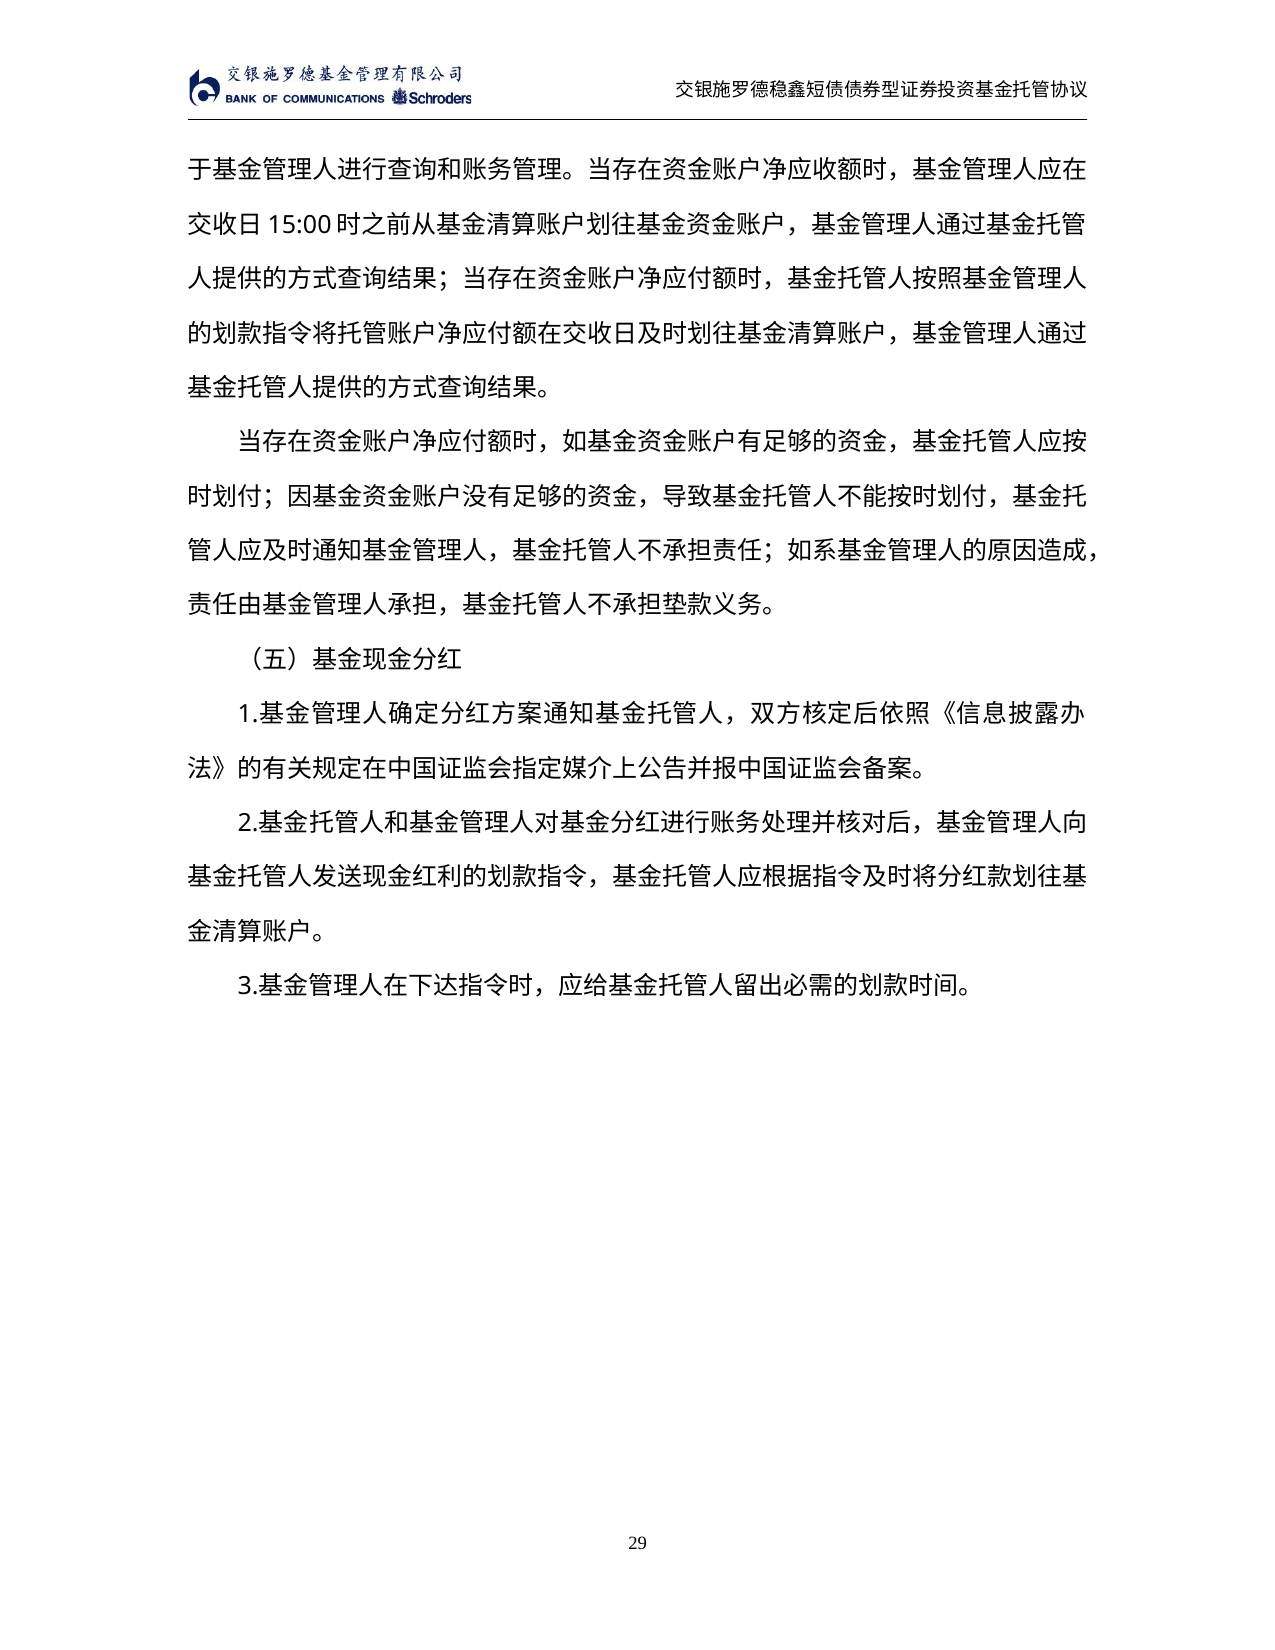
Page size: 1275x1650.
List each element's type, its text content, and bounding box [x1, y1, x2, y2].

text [187, 150, 1087, 404]
text 1.基金管理人确定分红方案通知基金托管人，双方核定后依照《信息披露办法》的有关规定在中国证监会指定媒介上公告并报中国证监会备案。 [187, 694, 1087, 784]
text 2.基金托管人和基金管理人对基金分红进行账务处理并核对后，基金管理人向基金托管人发送现金红利的划款指令，基金托管人应根据指令及时将分红款划往基金清算账户。 [187, 802, 1087, 947]
picture [189, 65, 472, 106]
text 当存在资金账户净应付额时，如基金资金账户有足够的资金，基金托管人应按时划付；因基金资金账户没有足够的资金，导致基金托管人不能按时划付，基金托管人应及时通知基金管理人，基金托管人不承担责任；如系基金管理人的原因造成，责任由基金管理人承担，基金托管人不承担垫款义务。 [187, 422, 1087, 621]
text （五）基金现金分红 [187, 639, 1087, 676]
text 3.基金管理人在下达指令时，应给基金托管人留出必需的划款时间。 [187, 966, 1087, 1002]
